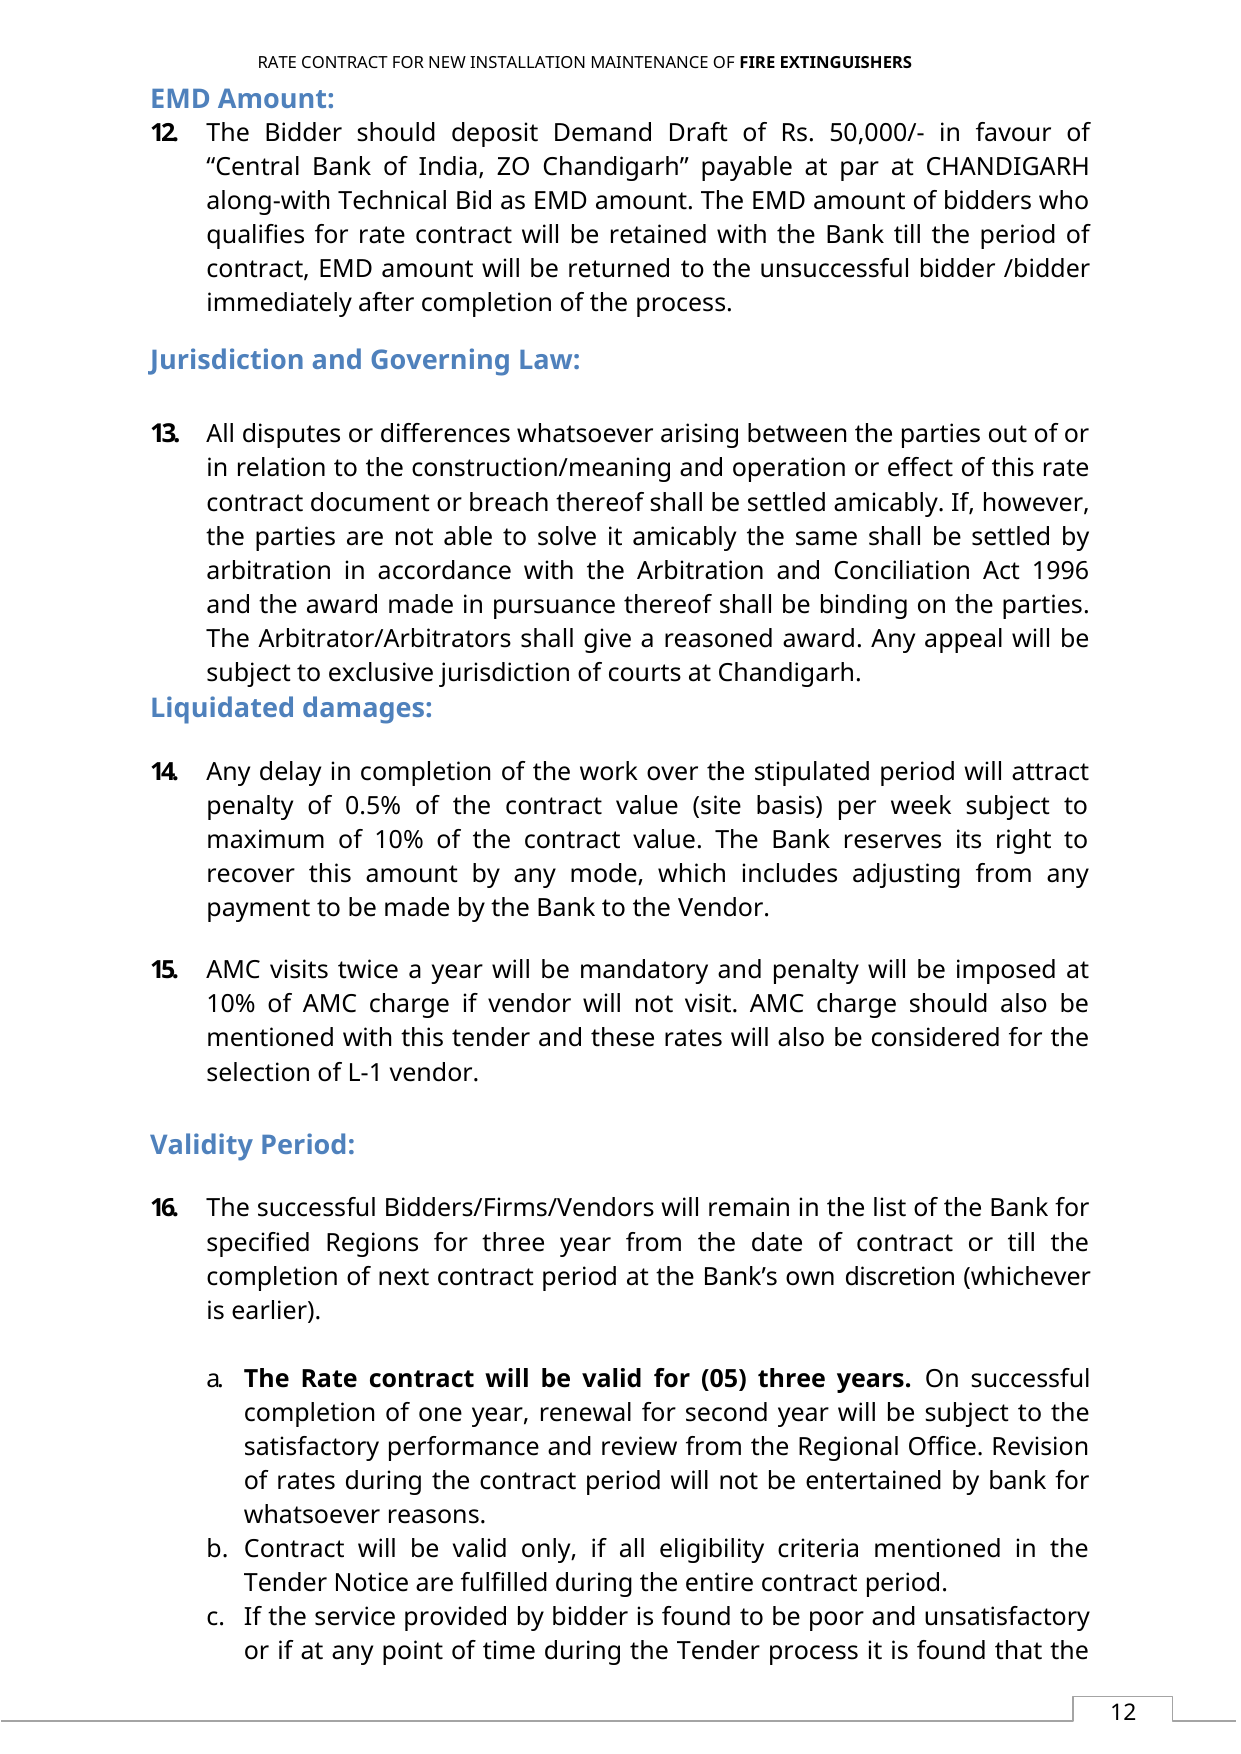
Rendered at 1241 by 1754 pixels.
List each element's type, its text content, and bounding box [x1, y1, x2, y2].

subtitle Jurisdiction and Governing Law: [150, 340, 1136, 377]
subtitle EMD Amount: [150, 82, 1136, 115]
list Contract will be valid only, if all eligibility criteria mentioned in the Tender Notice are fulfilled during the entire contract period. [206, 1531, 1090, 1599]
picture [1089, 1697, 1156, 1729]
list All disputes or differences whatsoever arising between the parties out of or in relation to the construction/meaning and operation or effect of this rate contract document or breach thereof shall be settled amicably. If, however, the parties are not able to solve it amicably the same shall be settled by arbitration in accordance with the Arbitration and Conciliation Act 1996 and the award made in pursuance thereof shall be binding on the parties. The Arbitrator/Arbitrators shall give a reasoned award. Any appeal will be subject to exclusive jurisdiction of courts at Chandigarh. [150, 414, 1091, 688]
list Any delay in completion of the work over the stipulated period will attract penalty of 0.5% of the contract value (site basis) per week subject to maximum of 10% of the contract value. The Bank reserves its right to recover this amount by any mode, which includes adjusting from any payment to be made by the Bank to the Vendor. [150, 753, 1090, 924]
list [206, 1599, 1090, 1667]
list The Bidder should deposit Demand Draft of Rs. 50,000/- in favour of “Central Bank of India, ZO Chandigarh” payable at par at CHANDIGARH along-with Technical Bid as EMD amount. The EMD amount of bidders who qualifies for rate contract will be retained with the Bank till the period of contract, EMD amount will be returned to the unsuccessful bidder /bidder immediately after completion of the process. [150, 115, 1091, 319]
subtitle Validity Period: [150, 1125, 1136, 1162]
list The successful Bidders/Firms/Vendors will remain in the list of the Bank for specified Regions for three year from the date of contract or till the completion of next contract period at the Bank’s own discretion (whichever is earlier). [150, 1190, 1091, 1326]
list The Rate contract will be valid for (05) three years. On successful completion of one year, renewal for second year will be subject to the satisfactory performance and review from the Regional Office. Revision of rates during the contract period will not be entertained by bank for whatsoever reasons. [206, 1361, 1091, 1531]
subtitle Liquidated damages: [150, 688, 1136, 725]
list AMC visits twice a year will be mandatory and penalty will be imposed at 10% of AMC charge if vendor will not visit. AMC charge should also be mentioned with this tender and these rates will also be considered for the selection of L-1 vendor. [150, 952, 1090, 1088]
